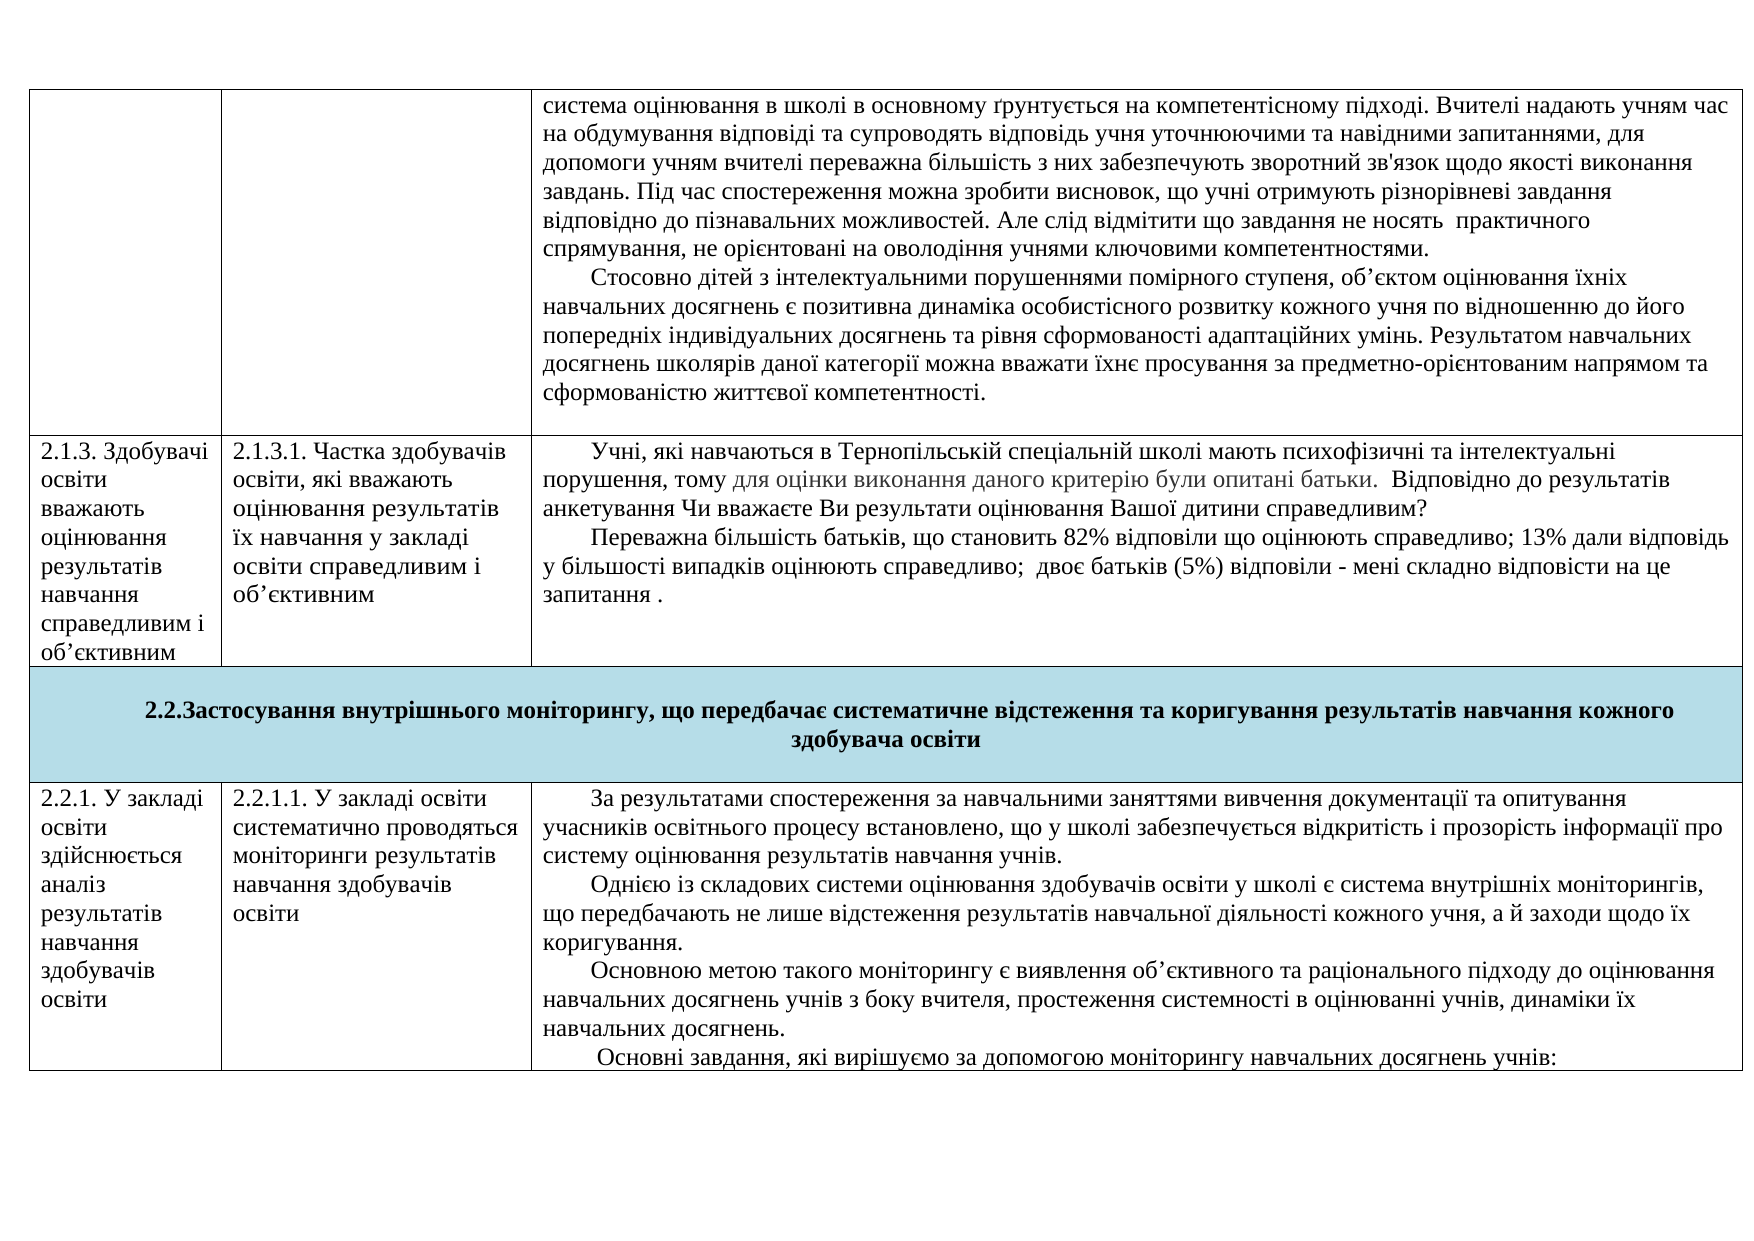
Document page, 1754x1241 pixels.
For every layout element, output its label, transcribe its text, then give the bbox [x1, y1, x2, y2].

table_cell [222, 783, 531, 1070]
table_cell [30, 783, 221, 1070]
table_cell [532, 90, 1742, 435]
table_cell 2.1.3. Здобувачі освіти вважають оцінювання результатів навчання справедливим і об’єктивним [30, 436, 221, 666]
table_cell Учні, які навчаються в Тернопільській спеціальній школі мають психофізичні та інтелектуальні порушення, тому для оцінки виконання даного критерію були опитані батьки. Відповідно до результатів анкетування Чи вважаєте Ви результати оцінювання Вашої дитини справедливим? Переважна більшість батьків, що становить 82% відповіли що оцінюють справедливо; 13% дали відповідь у більшості випадків оцінюють справедливо; двоє батьків (5%) відповіли - мені складно відповісти на це запитання . [532, 436, 1742, 666]
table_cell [30, 90, 221, 435]
table_cell 2.2.Застосування внутрішнього моніторингу, що передбачає систематичне відстеження та коригування результатів навчання кожного здобувача освіти [30, 667, 1742, 782]
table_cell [532, 783, 1742, 1070]
table_cell 2.1.3.1. Частка здобувачів освіти, які вважають оцінювання результатів їх навчання у закладі освіти справедливим і об’єктивним [222, 436, 531, 666]
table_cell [222, 90, 531, 435]
